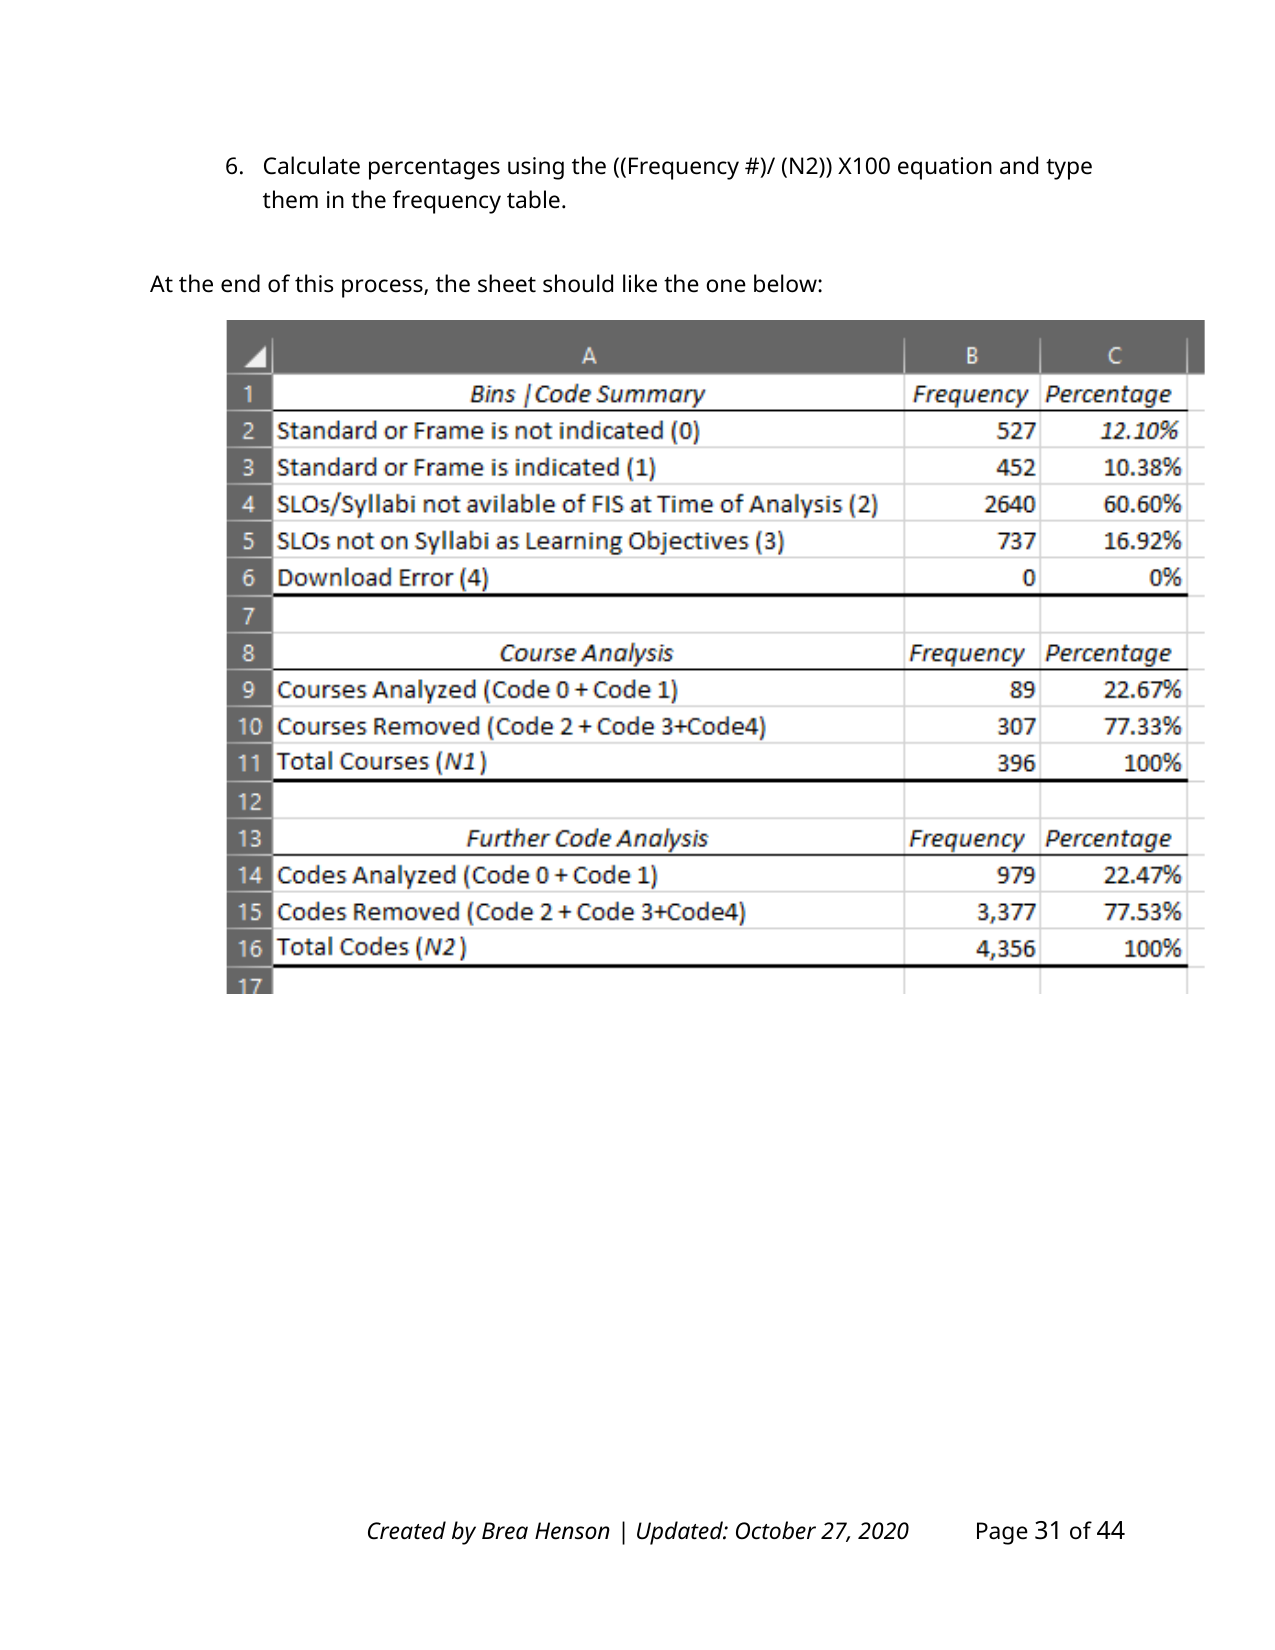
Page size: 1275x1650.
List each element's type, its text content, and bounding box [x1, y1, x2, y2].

list Calculate percentages using the ((Frequency #)/ (N2)) X100 equation and type them in the frequency table. [225, 150, 1125, 215]
text At the end of this process, the sheet should like the one below: [150, 268, 1125, 299]
picture [226, 320, 1205, 994]
